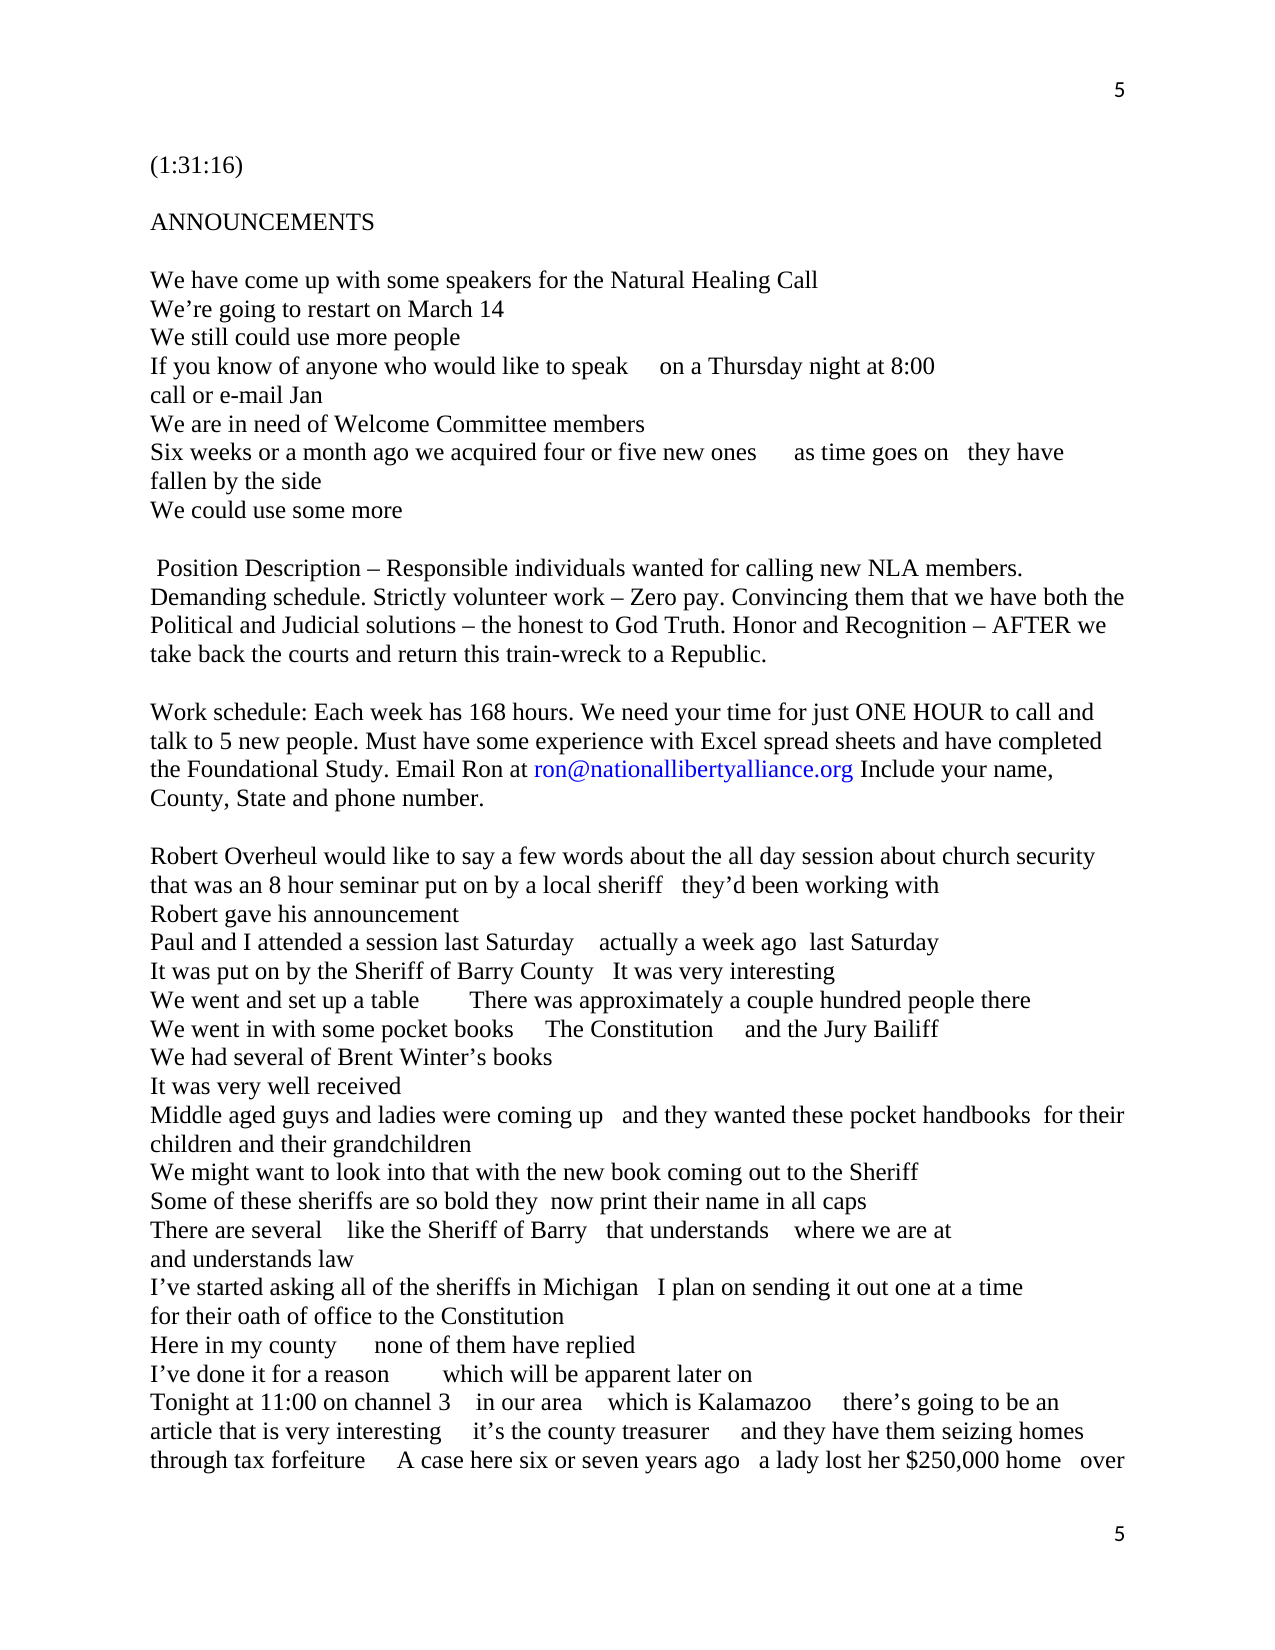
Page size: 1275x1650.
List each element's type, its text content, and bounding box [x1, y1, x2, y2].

text call or e-mail Jan [150, 380, 1125, 409]
text Middle aged guys and ladies were coming up and they wanted these pocket handbooks for their children and their grandchildren [150, 1100, 1125, 1157]
text If you know of anyone who would like to speak on a Thursday night at 8:00 [150, 351, 1125, 380]
text We still could use more people [150, 322, 1125, 351]
text and understands law [150, 1244, 1125, 1272]
text Some of these sheriffs are so bold they now print their name in all caps [150, 1186, 1125, 1215]
text There are several like the Sheriff of Barry that understands where we are at [150, 1215, 1125, 1244]
text We had several of Brent Winter’s books [150, 1042, 1125, 1071]
text We might want to look into that with the new book coming out to the Sheriff [150, 1157, 1125, 1186]
text Six weeks or a month ago we acquired four or five new ones as time goes on they have fallen by the side [150, 437, 1125, 495]
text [150, 1387, 1125, 1474]
text Here in my county none of them have replied [150, 1330, 1125, 1359]
text Paul and I attended a session last Saturday actually a week ago last Saturday [150, 927, 1125, 956]
text Robert Overheul would like to say a few words about the all day session about church security that was an 8 hour seminar put on by a local sheriff they’d been working with [150, 841, 1125, 899]
text We are in need of Welcome Committee members [150, 409, 1125, 437]
text I’ve started asking all of the sheriffs in Michigan I plan on sending it out one at a time [150, 1272, 1125, 1301]
text (1:31:16) [150, 150, 1125, 179]
text We’re going to restart on March 14 [150, 294, 1125, 322]
text Robert gave his announcement [150, 899, 1125, 927]
text We went in with some pocket books The Constitution and the Jury Bailiff [150, 1014, 1125, 1042]
text We went and set up a table There was approximately a couple hundred people there [150, 985, 1125, 1014]
text I’ve done it for a reason which will be apparent later on [150, 1359, 1125, 1387]
text We have come up with some speakers for the Natural Healing Call [150, 265, 1125, 294]
text We could use some more [150, 495, 1125, 524]
text ANNOUNCEMENTS [150, 207, 1125, 236]
text It was very well received [150, 1071, 1125, 1100]
text Work schedule: Each week has 168 hours. We need your time for just ONE HOUR to call and talk to 5 new people. Must have some experience with Excel spread sheets and have completed the Foundational Study. Email Ron at ron@nationallibertyalliance.org Include your name, County, State and phone number. [150, 697, 1125, 812]
text for their oath of office to the Constitution [150, 1301, 1125, 1330]
text Position Description – Responsible individuals wanted for calling new NLA members. Demanding schedule. Strictly volunteer work – Zero pay. Convincing them that we have both the Political and Judicial solutions – the honest to God Truth. Honor and Recognition – AFTER we take back the courts and return this train-wreck to a Republic. [150, 553, 1125, 668]
text It was put on by the Sheriff of Barry County It was very interesting [150, 956, 1125, 985]
